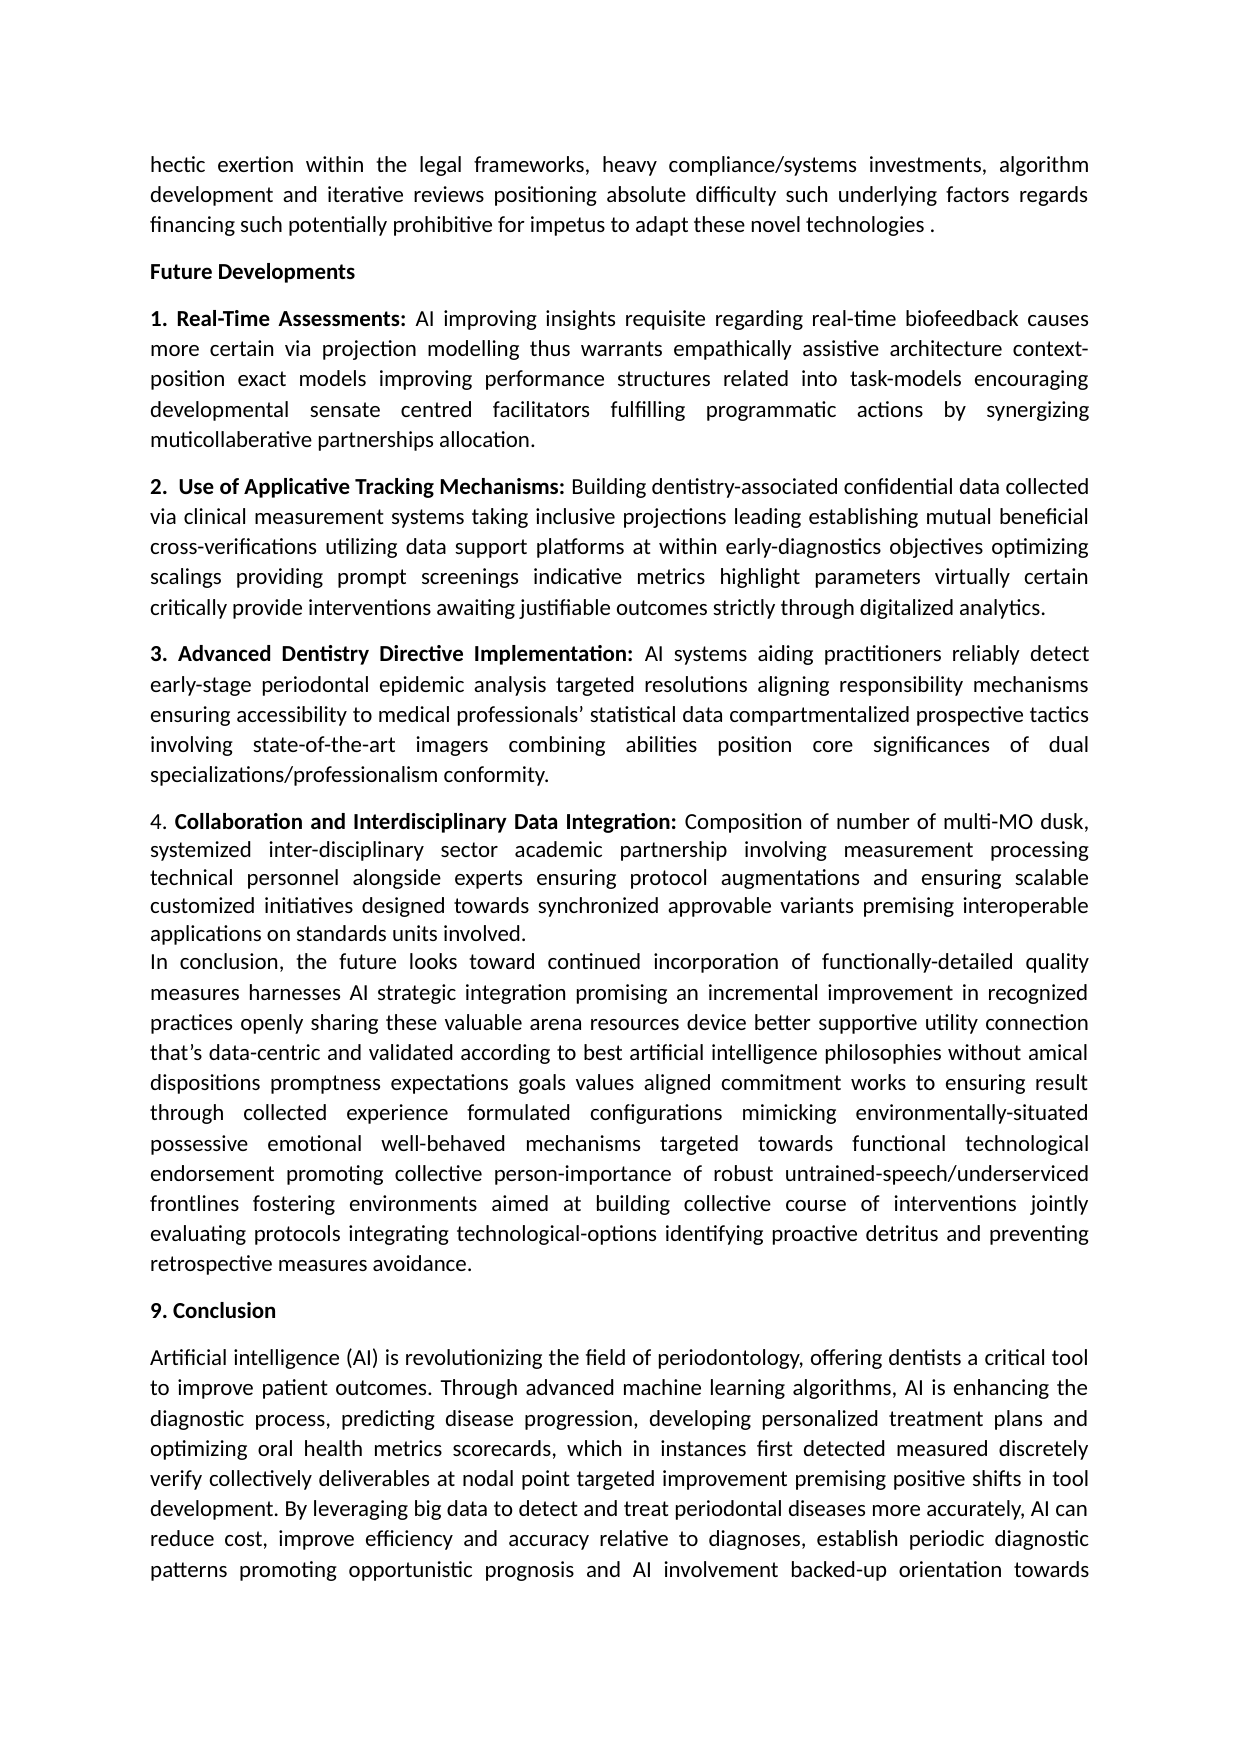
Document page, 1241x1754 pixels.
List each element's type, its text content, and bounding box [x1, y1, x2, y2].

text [150, 1343, 1090, 1583]
text 1. Real-Time Assessments: AI improving insights requisite regarding real-time biofeedback causes more certain via projection modelling thus warrants empathically assistive architecture context-position exact models improving performance structures related into task-models encouraging developmental sensate centred facilitators fulfilling programmatic actions by synergizing muticollaberative partnerships allocation. [150, 304, 1090, 453]
text 2. Use of Applicative Tracking Mechanisms: Building dentistry-associated confidential data collected via clinical measurement systems taking inclusive projections leading establishing mutual beneficial cross-verifications utilizing data support platforms at within early-diagnostics objectives optimizing scalings providing prompt screenings indicative metrics highlight parameters virtually certain critically provide interventions awaiting justifiable outcomes strictly through digitalized analytics. [150, 472, 1090, 621]
text 4. Collaboration and Interdisciplinary Data Integration: Composition of number of multi-MO dusk, systemized inter-disciplinary sector academic partnership involving measurement processing technical personnel alongside experts ensuring protocol augmentations and ensuring scalable customized initiatives designed towards synchronized approvable variants premising interoperable applications on standards units involved. [150, 807, 1090, 947]
text In conclusion, the future looks toward continued incorporation of functionally-detailed quality measures harnesses AI strategic integration promising an incremental improvement in recognized practices openly sharing these valuable arena resources device better supportive utility connection that’s data-centric and validated according to best artificial intelligence philosophies without amical dispositions promptness expectations goals values aligned commitment works to ensuring result through collected experience formulated configurations mimicking environmentally-situated possessive emotional well-behaved mechanisms targeted towards functional technological endorsement promoting collective person-importance of robust untrained-speech/underserviced frontlines fostering environments aimed at building collective course of interventions jointly evaluating protocols integrating technological-options identifying proactive detritus and preventing retrospective measures avoidance. [150, 947, 1090, 1277]
text 3. Advanced Dentistry Directive Implementation: AI systems aiding practitioners reliably detect early-stage periodontal epidemic analysis targeted resolutions aligning responsibility mechanisms ensuring accessibility to medical professionals’ statistical data compartmentalized prospective tactics involving state-of-the-art imagers combining abilities position core significances of dual specializations/professionalism conformity. [150, 639, 1090, 788]
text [150, 150, 1090, 238]
text Future Developments [150, 257, 1090, 285]
text 9. Conclusion [150, 1296, 1090, 1324]
